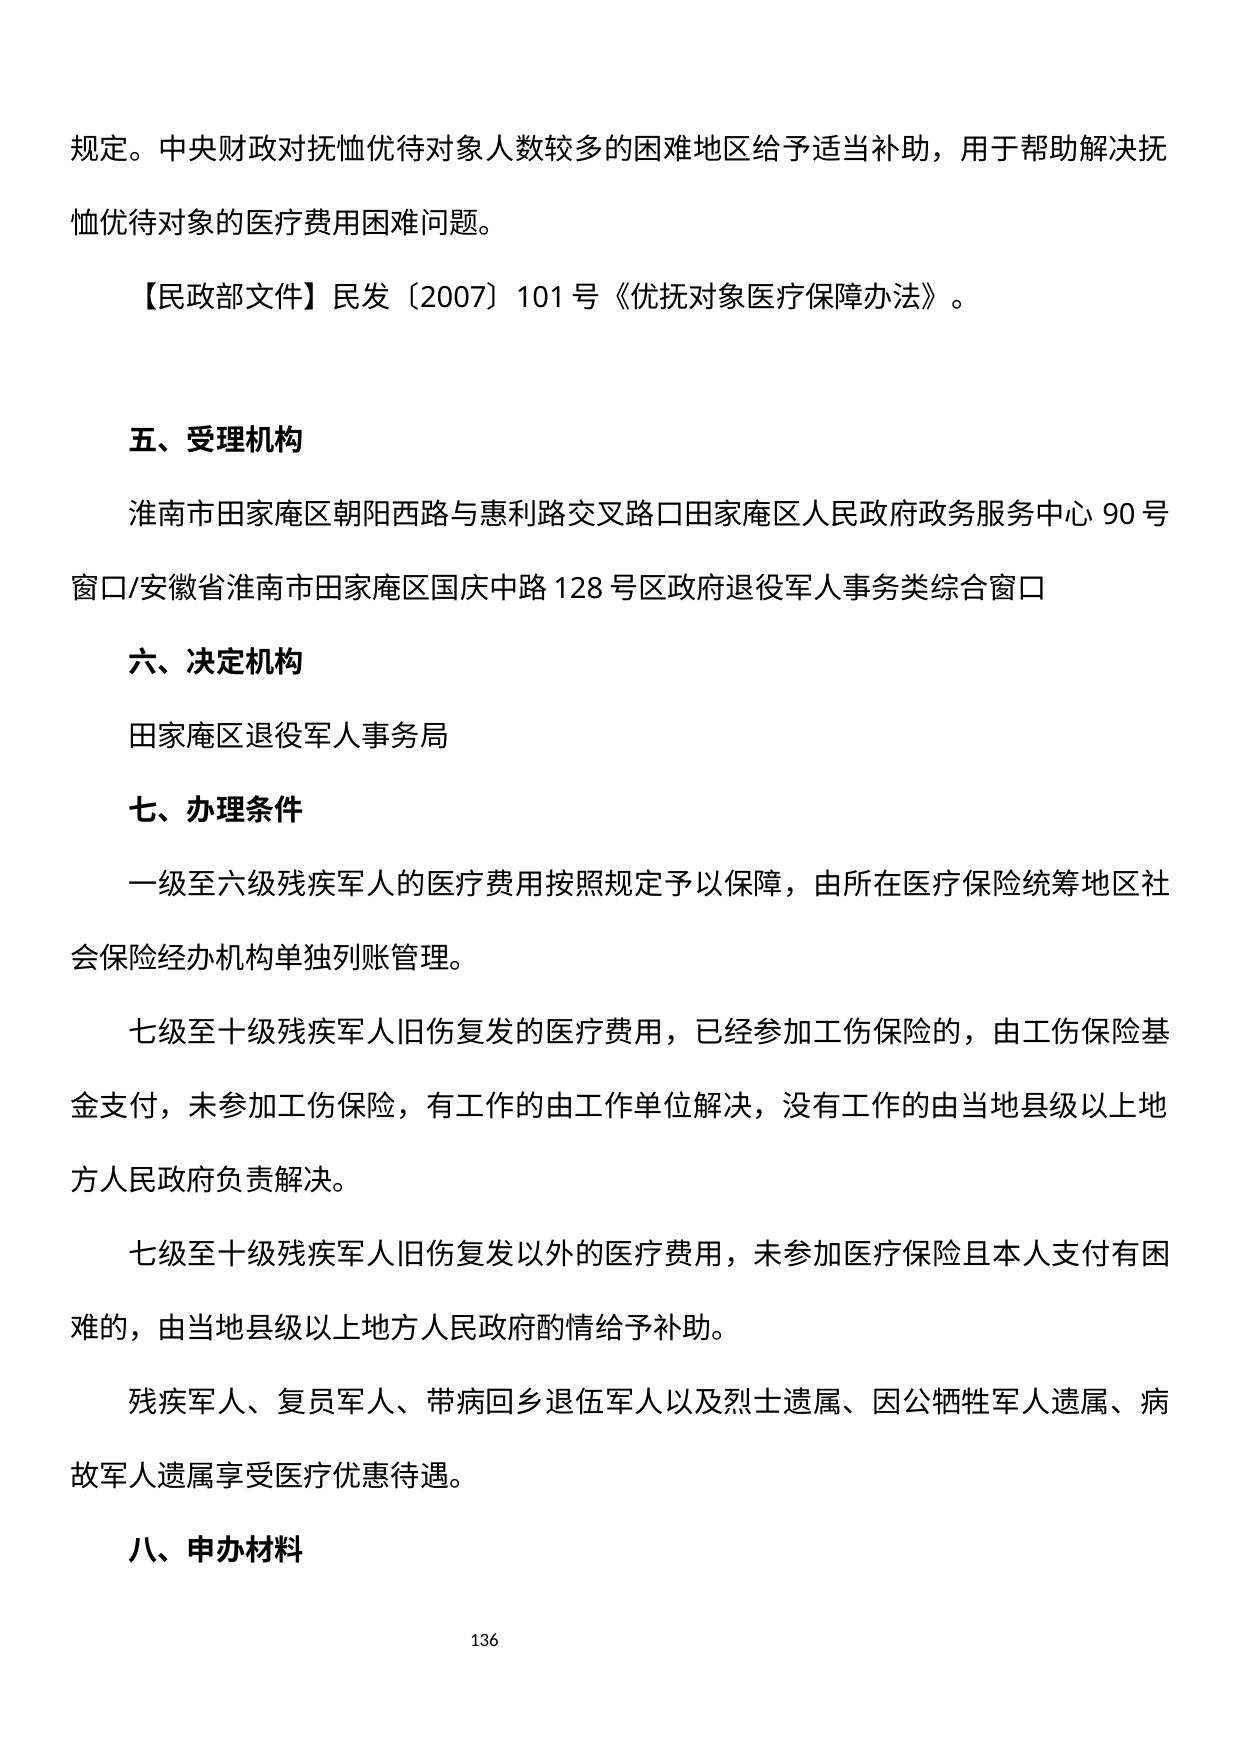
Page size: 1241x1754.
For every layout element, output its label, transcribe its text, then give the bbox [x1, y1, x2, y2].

text 七、办理条件 [70, 787, 1171, 829]
text 田家庵区退役军人事务局 [70, 713, 1171, 755]
text 淮南市田家庵区朝阳西路与惠利路交叉路口田家庵区人民政府政务服务中心90号窗口/安徽省淮南市田家庵区国庆中路128号区政府退役军人事务类综合窗口 [70, 491, 1171, 607]
text 六、决定机构 [70, 639, 1171, 681]
text 残疾军人、复员军人、带病回乡退伍军人以及烈士遗属、因公牺牲军人遗属、病故军人遗属享受医疗优惠待遇。 [70, 1379, 1171, 1495]
text 七级至十级残疾军人旧伤复发的医疗费用，已经参加工伤保险的，由工伤保险基金支付，未参加工伤保险，有工作的由工作单位解决，没有工作的由当地县级以上地方人民政府负责解决。 [70, 1009, 1171, 1199]
text 八、申办材料 [70, 1527, 1171, 1569]
text 七级至十级残疾军人旧伤复发以外的医疗费用，未参加医疗保险且本人支付有困难的，由当地县级以上地方人民政府酌情给予补助。 [70, 1231, 1171, 1347]
text 【民政部文件】民发〔2007〕101号《优抚对象医疗保障办法》。 [70, 273, 1171, 316]
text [70, 125, 1171, 242]
text 一级至六级残疾军人的医疗费用按照规定予以保障，由所在医疗保险统筹地区社会保险经办机构单独列账管理。 [70, 861, 1171, 977]
text 五、受理机构 [70, 417, 1171, 459]
